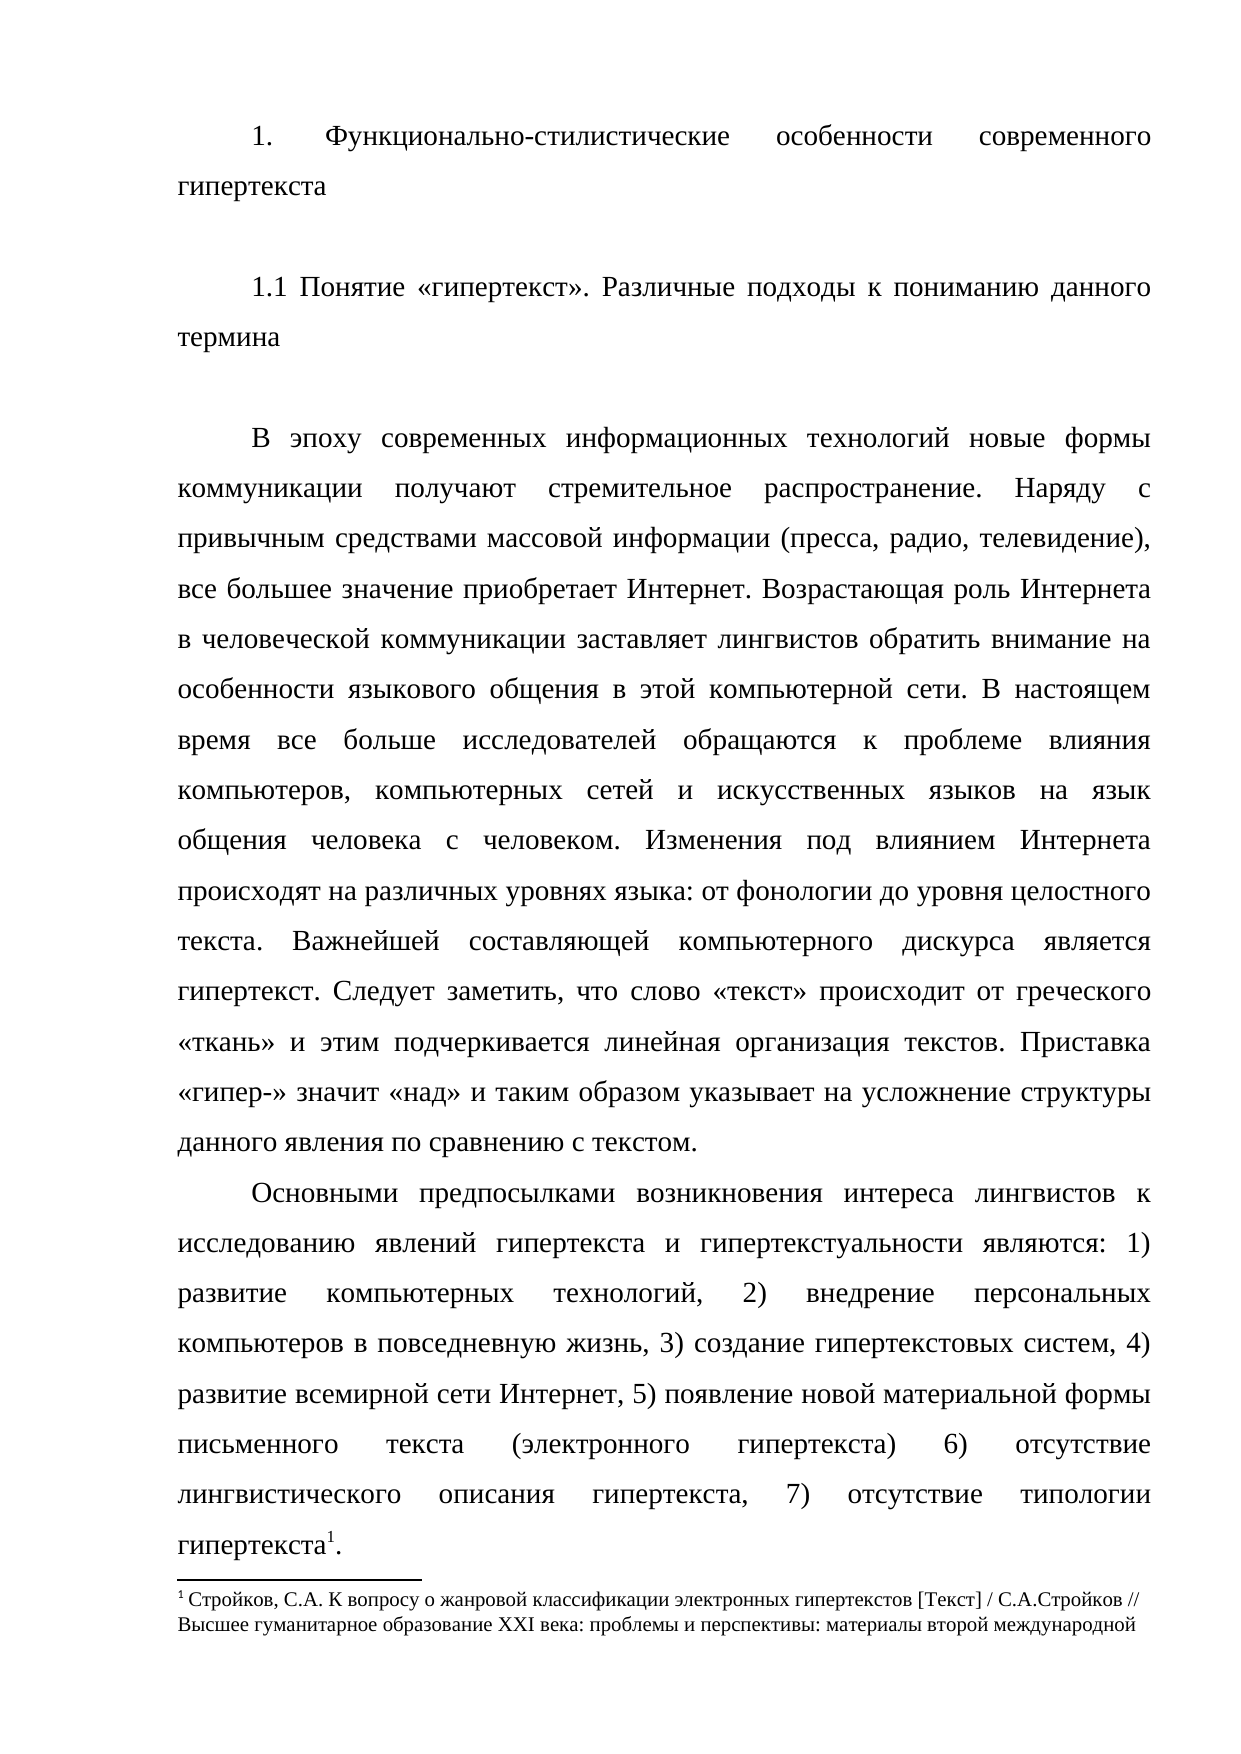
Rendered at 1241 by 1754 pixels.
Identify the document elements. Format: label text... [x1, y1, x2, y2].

list Функционально-стилистические особенности современного гипертекста [177, 118, 1152, 202]
text Основными предпосылками возникновения интереса лингвистов к исследованию явлений гипертекста и гипертекстуальности являются: 1) развитие компьютерных технологий, 2) внедрение персональных компьютеров в повседневную жизнь, 3) создание гипертекстовых систем, 4) развитие всемирной сети Интернет, 5) появление новой материальной формы письменного текста (электронного гипертекста) 6) отсутствие лингвистического описания гипертекста, 7) отсутствие типологии гипертекста. [177, 1175, 1152, 1560]
list 1.1 Понятие «гипертекст». Различные подходы к пониманию данного термина [177, 269, 1152, 353]
text В эпоху современных информационных технологий новые формы коммуникации получают стремительное распространение. Наряду с привычным средствами массовой информации (пресса, радио, телевидение), все большее значение приобретает Интернет. Возрастающая роль Интернета в человеческой коммуникации заставляет лингвистов обратить внимание на особенности языкового общения в этой компьютерной сети. В настоящем время все больше исследователей обращаются к проблеме влияния компьютеров, компьютерных сетей и искусственных языков на язык общения человека с человеком. Изменения под влиянием Интернета происходят на различных уровнях языка: от фонологии до уровня целостного текста. Важнейшей составляющей компьютерного дискурса является гипертекст. Следует заметить, что слово «текст» происходит от греческого «ткань» и этим подчеркивается линейная организация текстов. Приставка «гипер-» значит «над» и таким образом указывает на усложнение структуры данного явления по сравнению с текстом. [177, 420, 1152, 1158]
